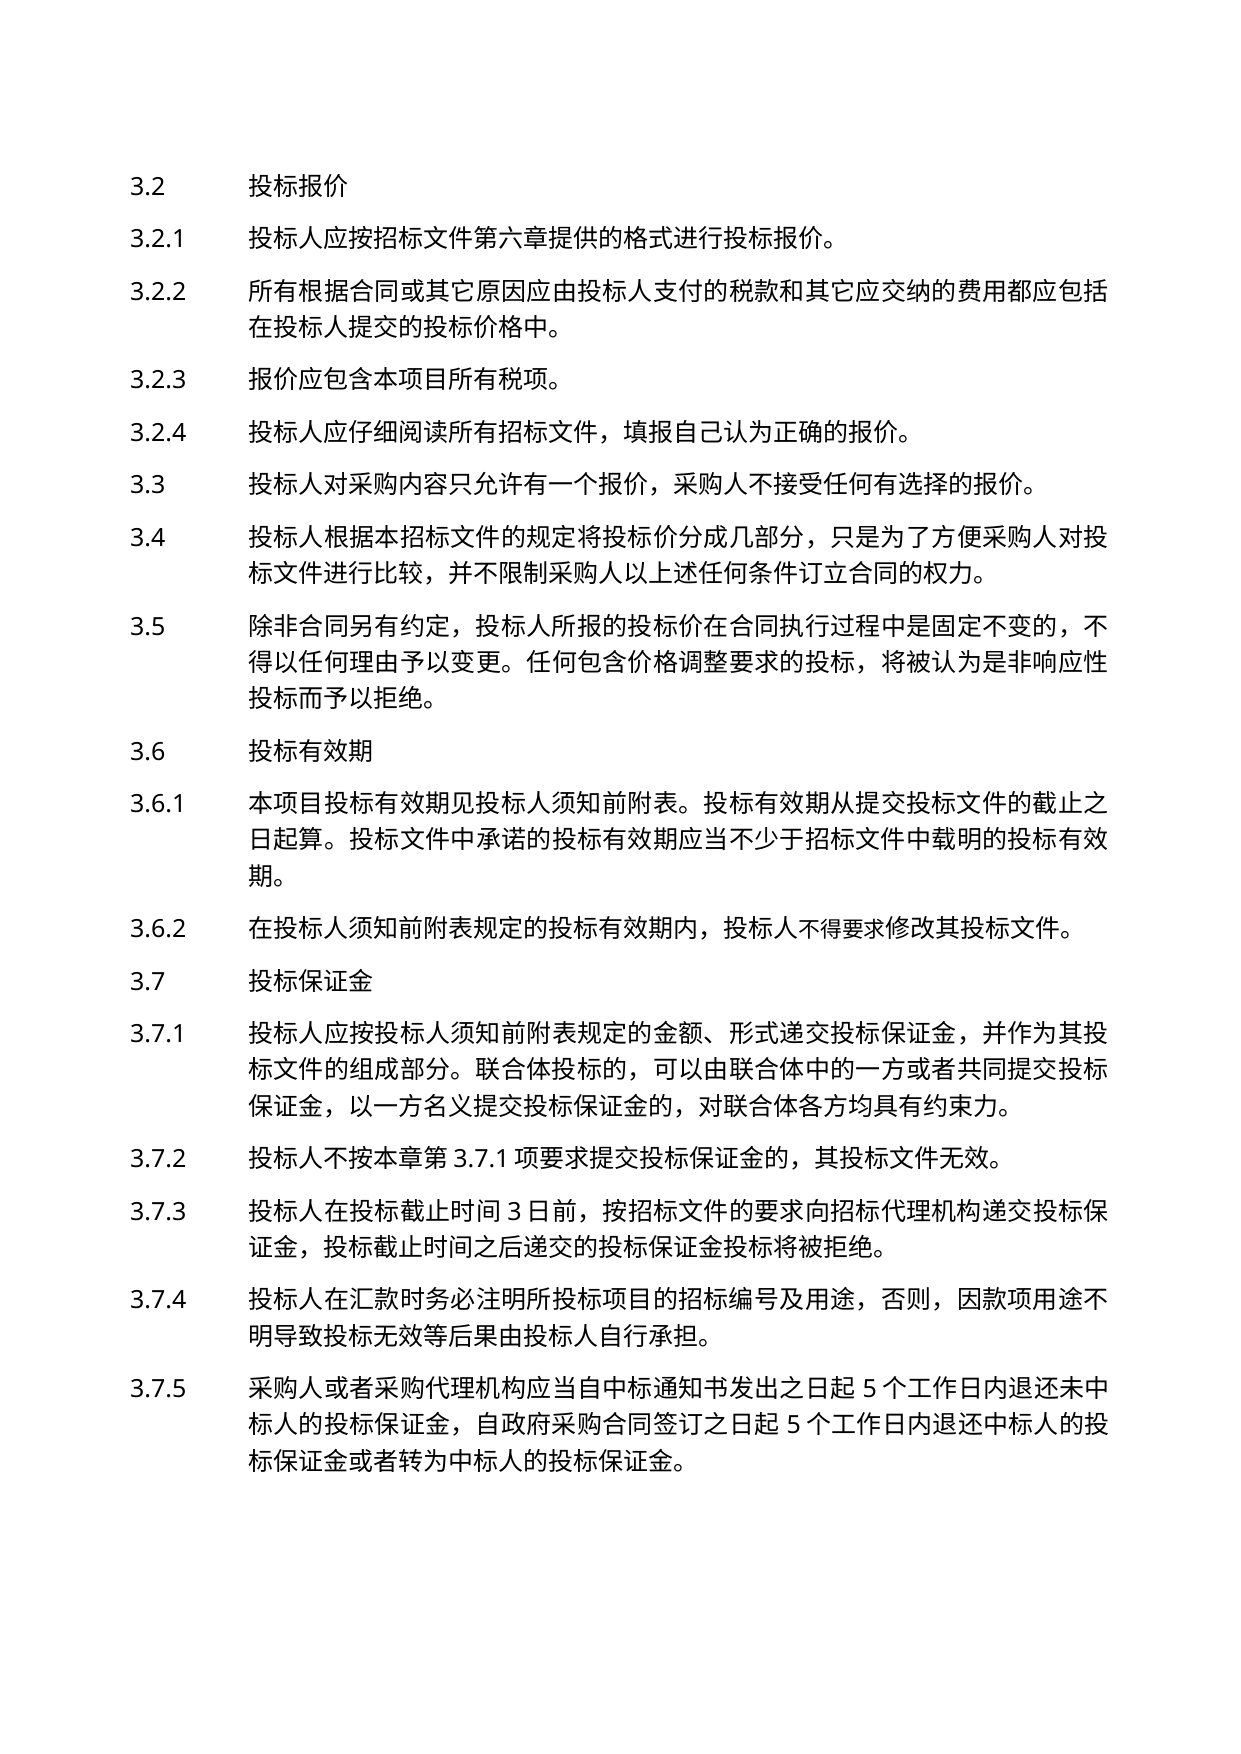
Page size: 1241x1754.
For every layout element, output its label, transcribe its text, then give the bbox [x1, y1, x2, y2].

list 投标报价 [130, 166, 1110, 202]
list 投标有效期 [130, 731, 1110, 767]
list 投标人根据本招标文件的规定将投标价分成几部分，只是为了方便采购人对投标文件进行比较，并不限制采购人以上述任何条件订立合同的权力。 [130, 517, 1110, 590]
list 投标人不按本章第3.7.1项要求提交投标保证金的，其投标文件无效。 [130, 1138, 1110, 1175]
list 投标人应仔细阅读所有招标文件，填报自己认为正确的报价。 [130, 412, 1110, 448]
list 投标人应按招标文件第六章提供的格式进行投标报价。 [130, 218, 1110, 255]
list 所有根据合同或其它原因应由投标人支付的税款和其它应交纳的费用都应包括在投标人提交的投标价格中。 [130, 271, 1110, 343]
list 本项目投标有效期见投标人须知前附表。投标有效期从提交投标文件的截止之日起算。投标文件中承诺的投标有效期应当不少于招标文件中载明的投标有效期。 [130, 783, 1110, 892]
list 投标人在汇款时务必注明所投标项目的招标编号及用途，否则，因款项用途不明导致投标无效等后果由投标人自行承担。 [130, 1280, 1110, 1352]
list 除非合同另有约定，投标人所报的投标价在合同执行过程中是固定不变的，不得以任何理由予以变更。任何包含价格调整要求的投标，将被认为是非响应性投标而予以拒绝。 [130, 606, 1110, 715]
list 投标人在投标截止时间3日前，按招标文件的要求向招标代理机构递交投标保证金，投标截止时间之后递交的投标保证金投标将被拒绝。 [130, 1191, 1110, 1263]
list 投标保证金 [130, 961, 1110, 997]
list 投标人应按投标人须知前附表规定的金额、形式递交投标保证金，并作为其投标文件的组成部分。联合体投标的，可以由联合体中的一方或者共同提交投标保证金，以一方名义提交投标保证金的，对联合体各方均具有约束力。 [130, 1013, 1110, 1122]
list 在投标人须知前附表规定的投标有效期内，投标人不得要求修改其投标文件。 [130, 908, 1110, 945]
list 投标人对采购内容只允许有一个报价，采购人不接受任何有选择的报价。 [130, 465, 1110, 501]
list 采购人或者采购代理机构应当自中标通知书发出之日起5个工作日内退还未中标人的投标保证金，自政府采购合同签订之日起5个工作日内退还中标人的投标保证金或者转为中标人的投标保证金。 [130, 1368, 1110, 1477]
list 报价应包含本项目所有税项。 [130, 360, 1110, 396]
